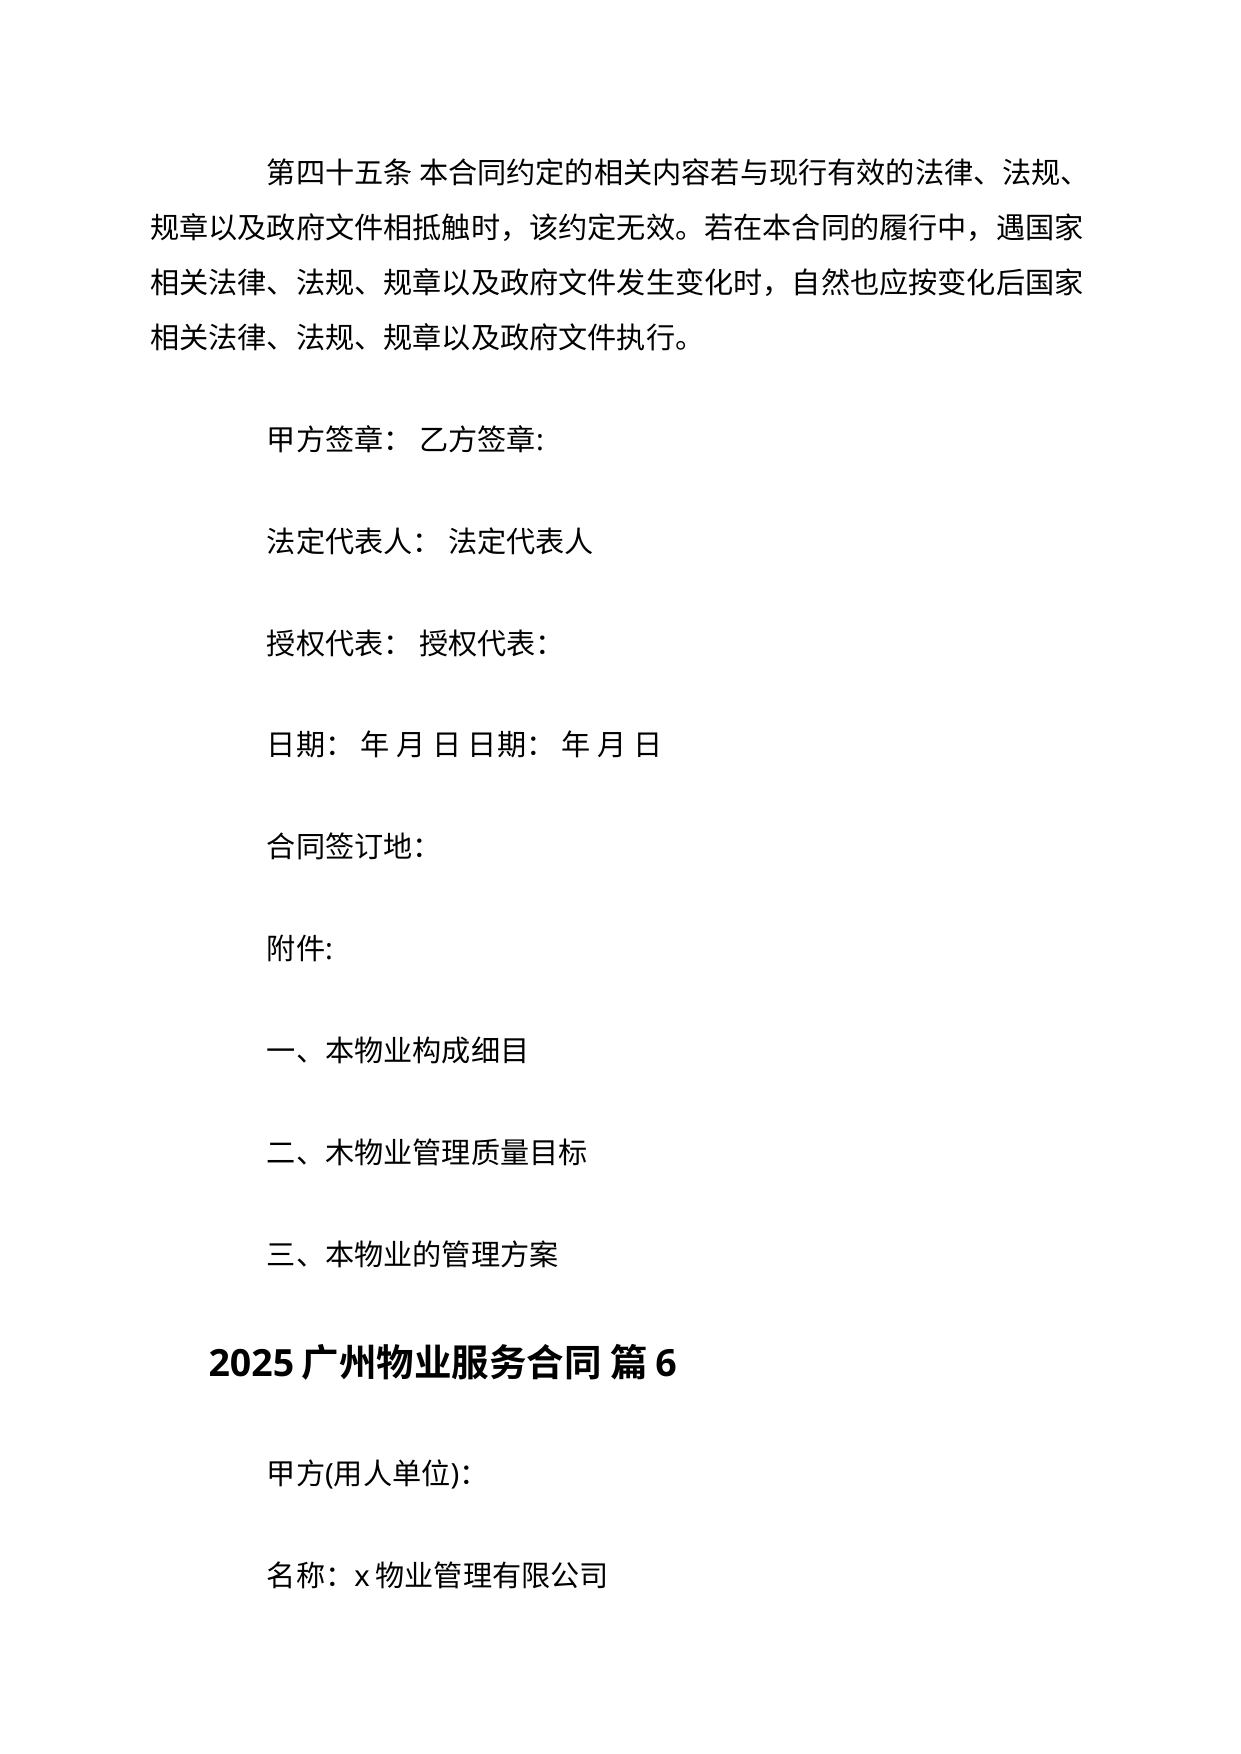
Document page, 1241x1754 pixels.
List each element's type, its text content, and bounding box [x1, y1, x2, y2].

text 日期： 年 月 日 日期： 年 月 日 [150, 722, 1090, 764]
text 法定代表人： 法定代表人 [150, 518, 1090, 561]
text 合同签订地： [150, 824, 1090, 866]
text 甲方(用人单位)： [150, 1450, 1090, 1493]
text 一、本物业构成细目 [150, 1027, 1090, 1070]
text 甲方签章： 乙方签章: [150, 416, 1090, 459]
text 第四十五条 本合同约定的相关内容若与现行有效的法律、法规、规章以及政府文件相抵触时，该约定无效。若在本合同的履行中，遇国家相关法律、法规、规章以及政府文件发生变化时，自然也应按变化后国家相关法律、法规、规章以及政府文件执行。 [150, 150, 1090, 357]
text 二、木物业管理质量目标 [150, 1129, 1090, 1172]
text 三、本物业的管理方案 [150, 1231, 1090, 1273]
text 名称：x物业管理有限公司 [150, 1552, 1090, 1595]
text 2025广州物业服务合同 篇6 [150, 1333, 1090, 1387]
text 授权代表： 授权代表： [150, 620, 1090, 662]
text 附件: [150, 926, 1090, 968]
